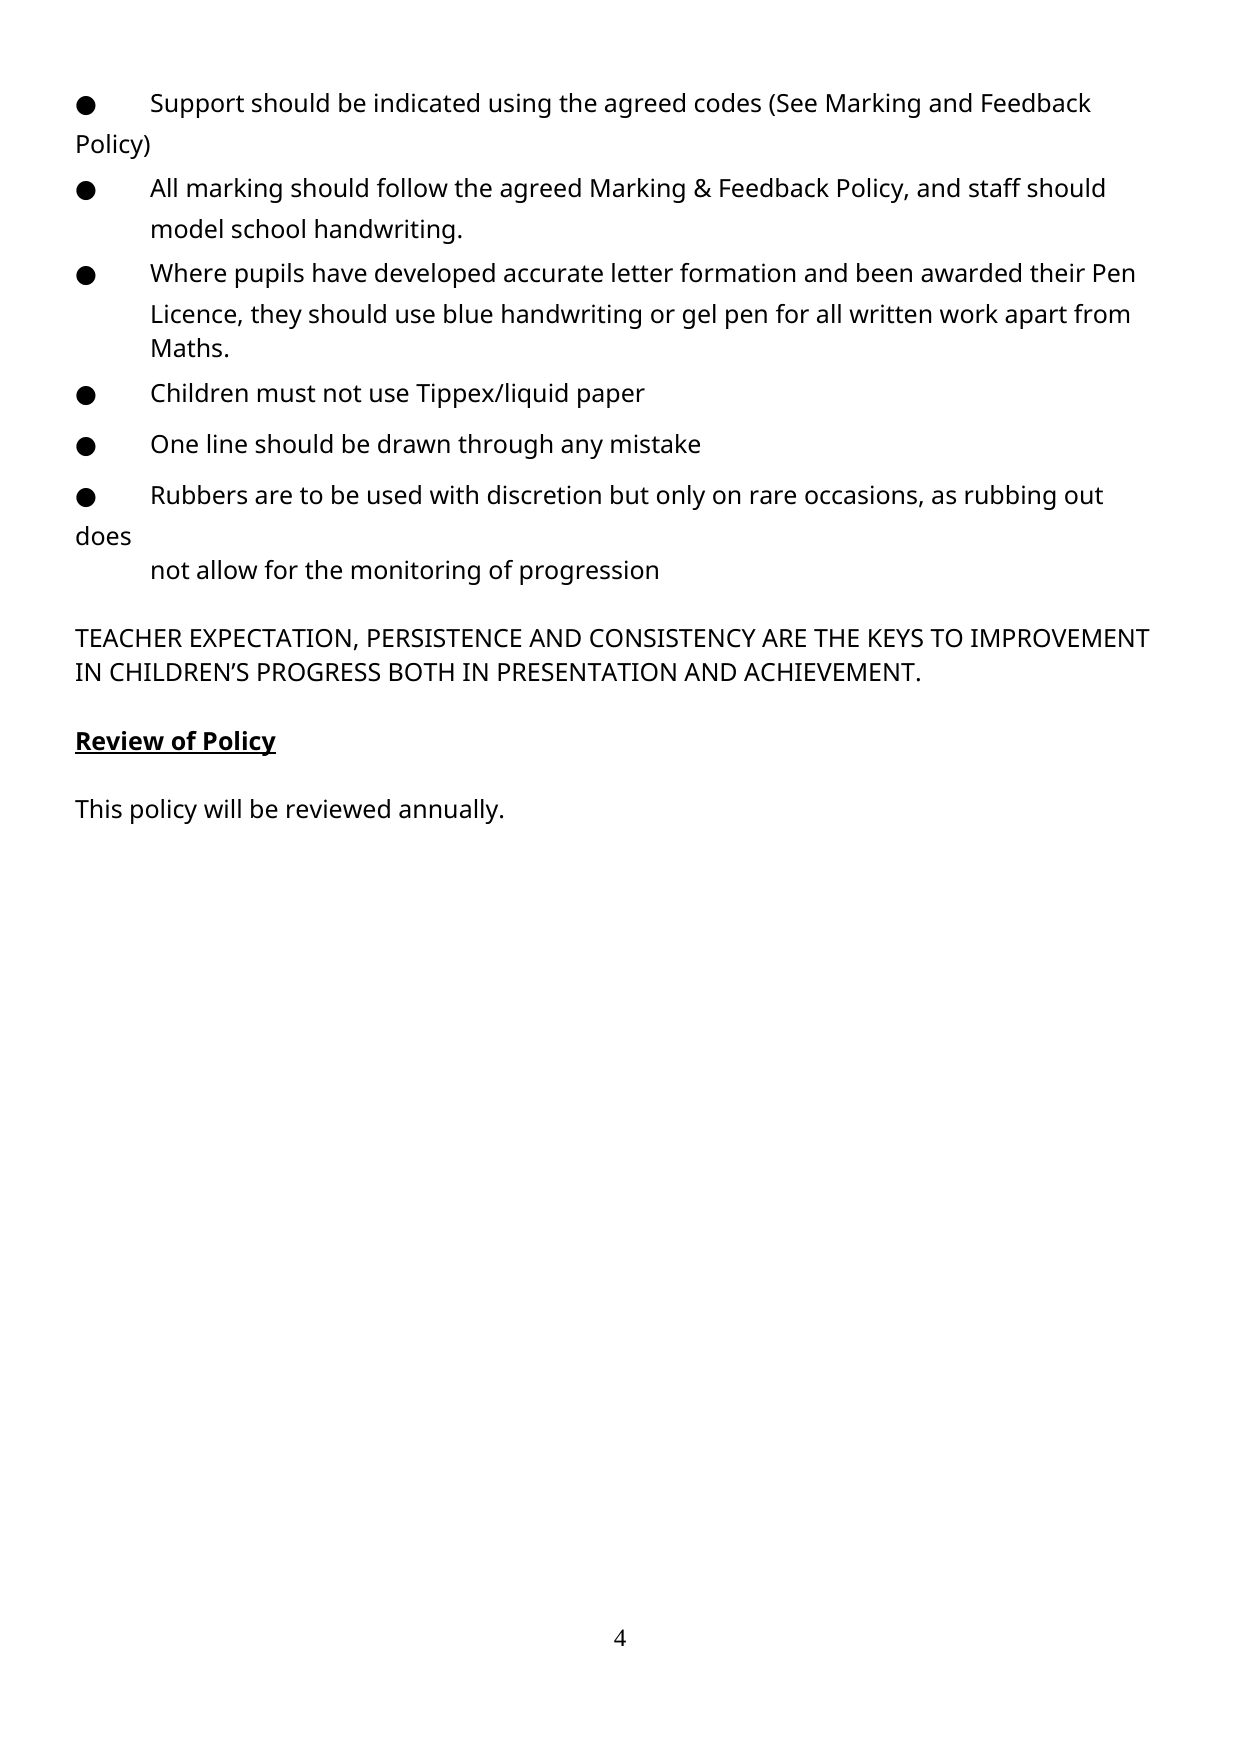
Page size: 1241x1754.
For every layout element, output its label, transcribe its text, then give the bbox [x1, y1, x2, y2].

text This policy will be reviewed annually. [75, 791, 1165, 825]
list Children must not use Tippex/liquid paper [75, 365, 1165, 416]
text Licence, they should use blue handwriting or gel pen for all written work apart from Maths. [150, 297, 1165, 365]
list All marking should follow the agreed Marking & Feedback Policy, and staff should [75, 160, 1165, 212]
list One line should be drawn through any mistake [75, 416, 1165, 467]
text model school handwriting. [150, 212, 1165, 246]
subtitle Review of Policy [75, 723, 1165, 757]
list Where pupils have developed accurate letter formation and been awarded their Pen [75, 246, 1165, 297]
list Support should be indicated using the agreed codes (See Marking and Feedback Policy) [75, 75, 1165, 160]
text TEACHER EXPECTATION, PERSISTENCE AND CONSISTENCY ARE THE KEYS TO IMPROVEMENT IN CHILDREN’S PROGRESS BOTH IN PRESENTATION AND ACHIEVEMENT. [75, 621, 1165, 689]
list Rubbers are to be used with discretion but only on rare occasions, as rubbing out does [75, 467, 1165, 553]
text not allow for the monitoring of progression [150, 553, 1165, 587]
